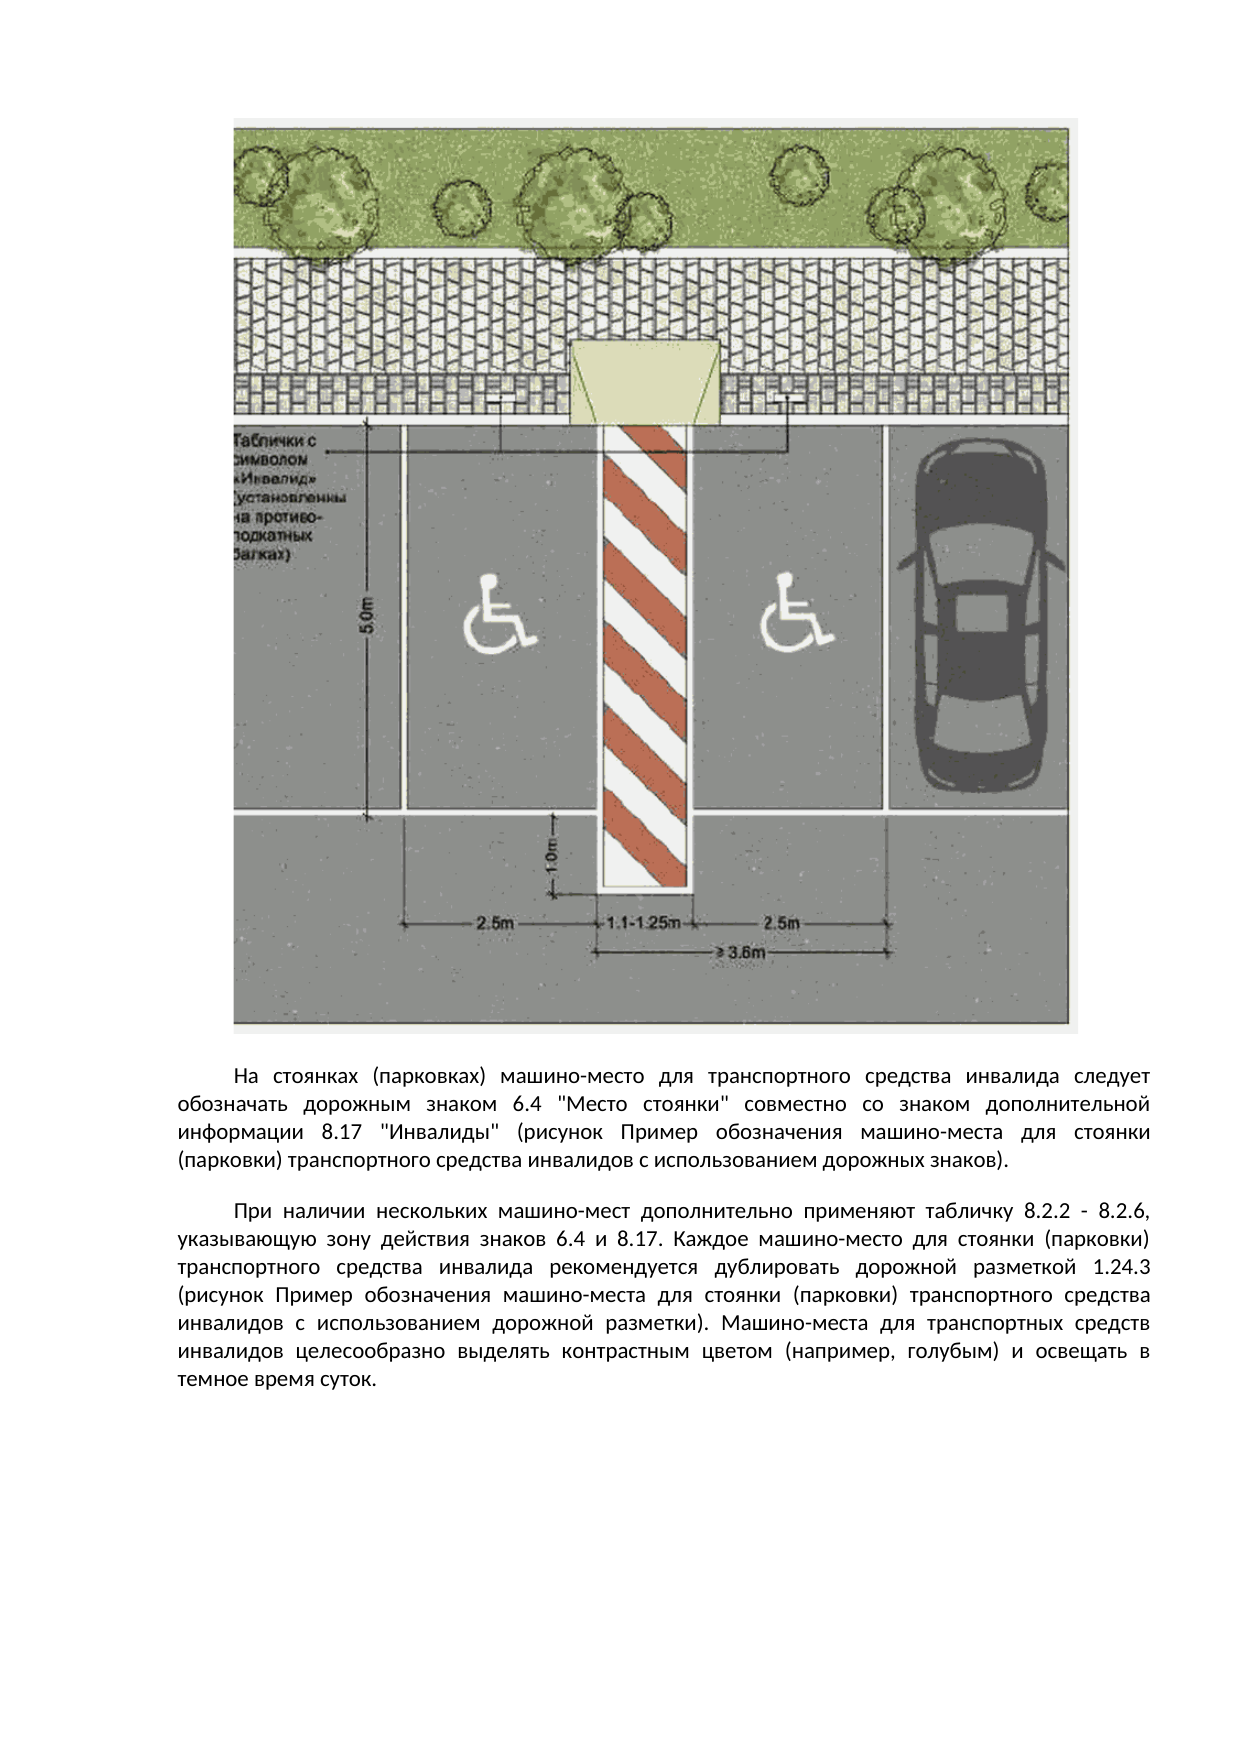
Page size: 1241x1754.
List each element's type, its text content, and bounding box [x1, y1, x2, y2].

text При наличии нескольких машино-мест дополнительно применяют табличку 8.2.2 - 8.2.6, указывающую зону действия знаков 6.4 и 8.17. Каждое машино-место для стоянки (парковки) транспортного средства инвалида рекомендуется дублировать дорожной разметкой 1.24.3 (рисунок Пример обозначения машино-места для стоянки (парковки) транспортного средства инвалидов с использованием дорожной разметки). Машино-места для транспортных средств инвалидов целесообразно выделять контрастным цветом (например, голубым) и освещать в темное время суток. [177, 1196, 1152, 1392]
text На стоянках (парковках) машино-место для транспортного средства инвалида следует обозначать дорожным знаком 6.4 "Место стоянки" совместно со знаком дополнительной информации 8.17 "Инвалиды" (рисунок Пример обозначения машино-места для стоянки (парковки) транспортного средства инвалидов с использованием дорожных знаков). [177, 1061, 1152, 1173]
picture [233, 118, 1079, 1034]
